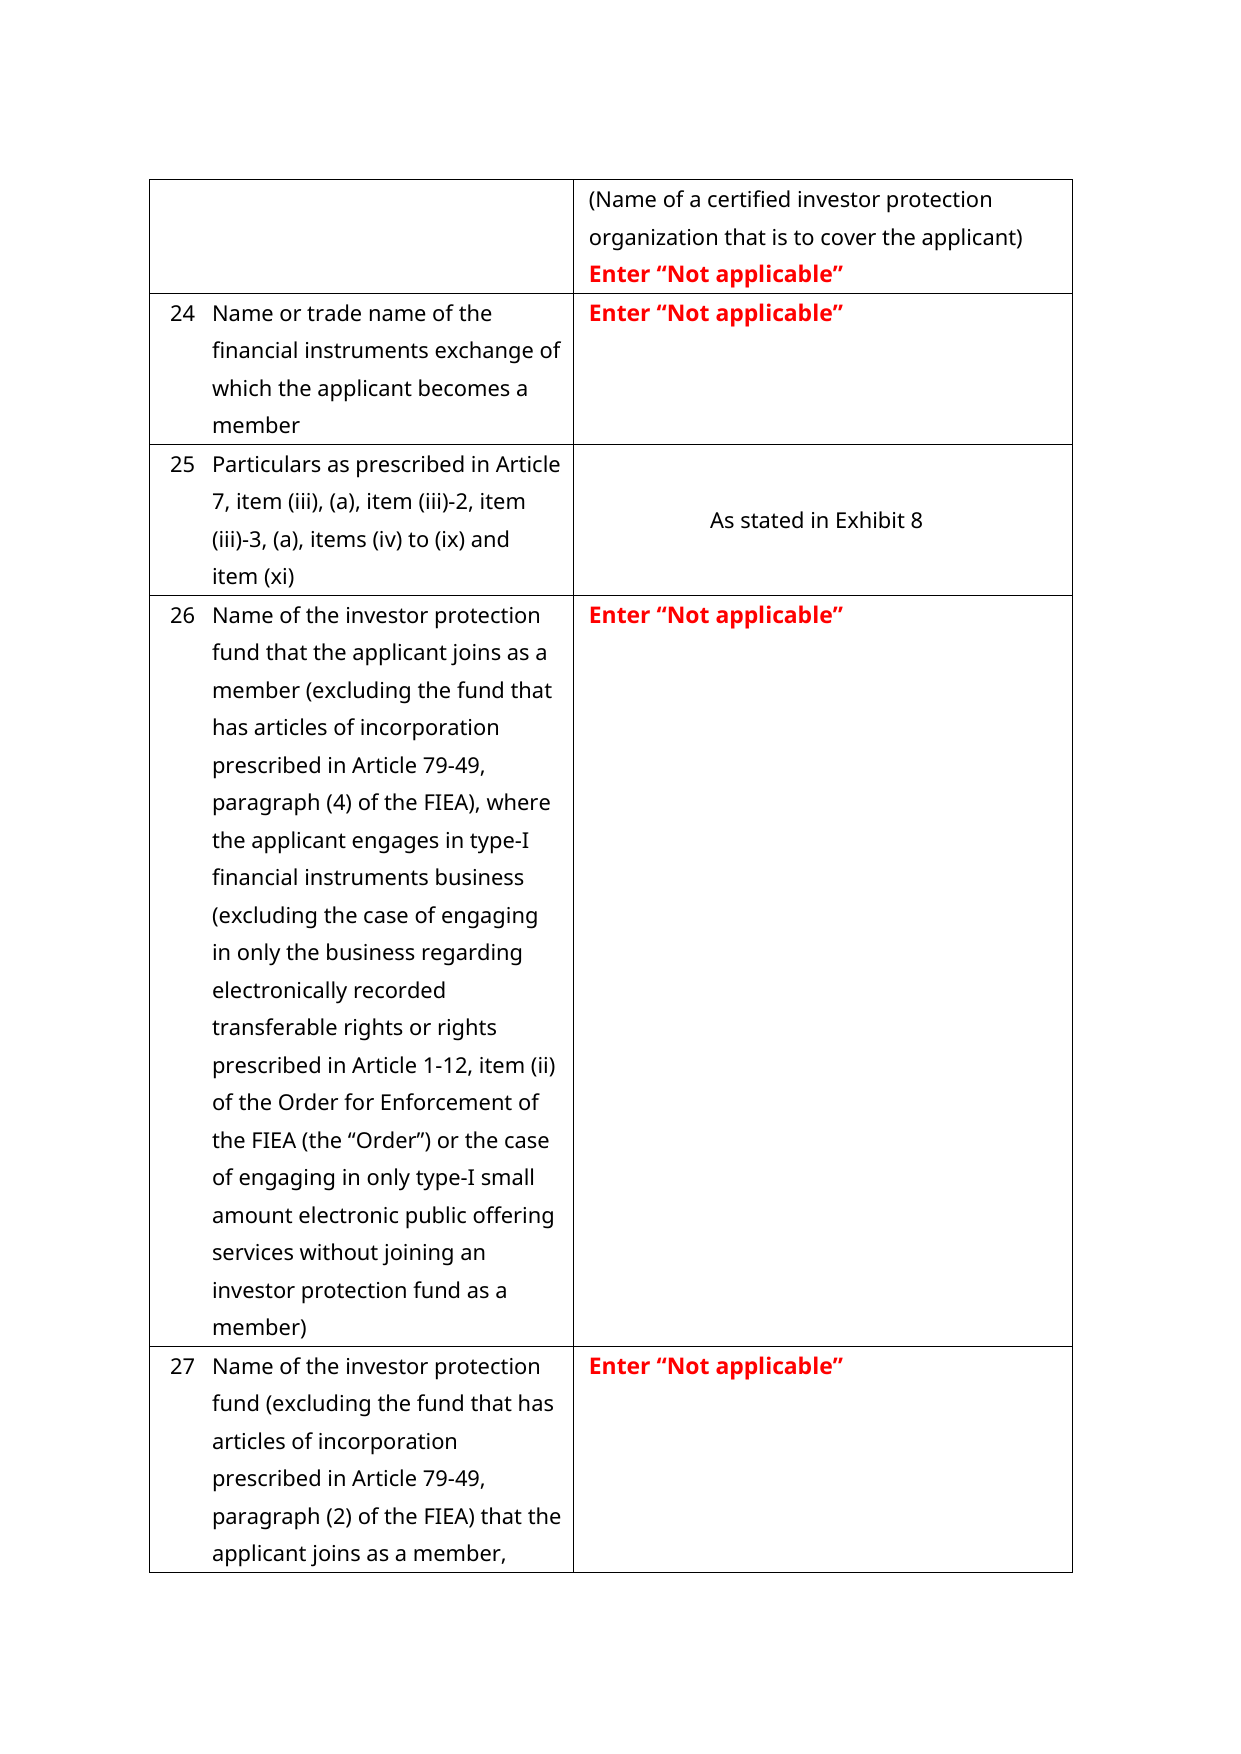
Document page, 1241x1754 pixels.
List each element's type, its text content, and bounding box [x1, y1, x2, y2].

table_cell 26 [150, 596, 196, 1346]
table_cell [196, 1347, 573, 1572]
table_cell (Name of a certified investor protection organization that is to cover the applicant) Enter “Not applicable” [574, 180, 1072, 293]
table_cell Enter “Not applicable” [574, 294, 1072, 444]
table_cell 25 [150, 445, 196, 595]
table_cell Particulars as prescribed in Article 7, item (iii), (a), item (iii)-2, item (iii)-3, (a), items (iv) to (ix) and item (xi) [196, 445, 573, 595]
table_cell As stated in Exhibit 8 [574, 445, 1072, 595]
table_cell Enter “Not applicable” [574, 596, 1072, 1346]
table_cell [574, 1347, 1072, 1572]
table_cell Name or trade name of the financial instruments exchange of which the applicant becomes a member [196, 294, 573, 444]
table_cell 27 [150, 1347, 196, 1572]
table_cell 24 [150, 294, 196, 444]
table_cell Name of the investor protection fund that the applicant joins as a member (excluding the fund that has articles of incorporation prescribed in Article 79-49, paragraph (4) of the FIEA), where the applicant engages in type-I financial instruments business (excluding the case of engaging in only the business regarding electronically recorded transferable rights or rights prescribed in Article 1-12, item (ii) of the Order for Enforcement of the FIEA (the “Order”) or the case of engaging in only type-I small amount electronic public offering services without joining an investor protection fund as a member) [196, 596, 573, 1346]
